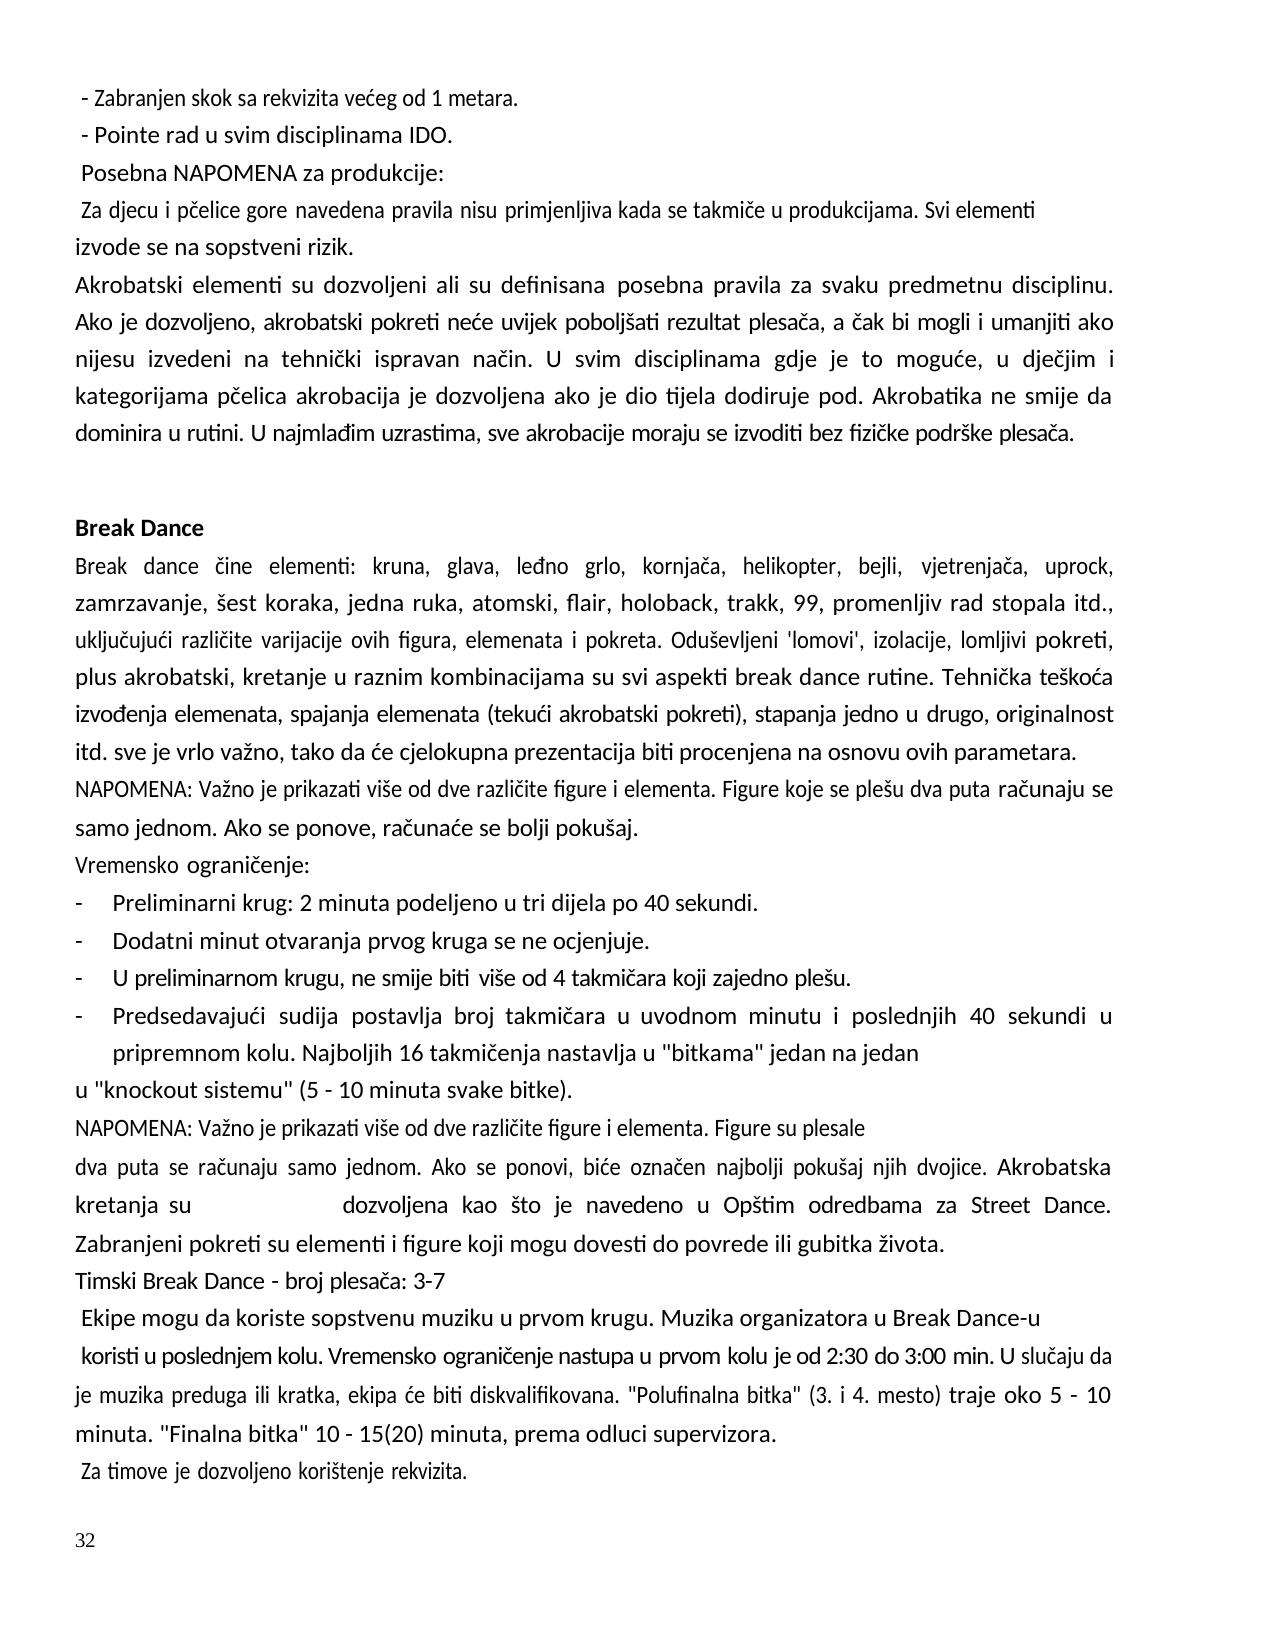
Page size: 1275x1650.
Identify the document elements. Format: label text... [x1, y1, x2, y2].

text koristi u poslednjem kolu. Vremensko ograničenje nastupa u prvom kolu je od 2:30 do 3:00 min. U slučaju da je muzika preduga ili kratka, ekipa će biti diskvalifikovana. "Polufinalna bitka" (3. i 4. mesto) traje oko 5 - 10 minuta. "Finalna bitka" 10 - 15(20) minuta, prema odluci supervizora. [75, 1340, 1112, 1449]
list Dodatni minut otvaranja prvog kruga se ne ocjenjuje. [75, 925, 1219, 955]
list Predsedavajući sudija postavlja broj takmičara u uvodnom minutu i poslednjih 40 sekundi u pripremnom kolu. Najboljih 16 takmičenja nastavlja u "bitkama" jedan na jedan [75, 1000, 1113, 1067]
list Preliminarni krug: 2 minuta podeljeno u tri dijela po 40 sekundi. [75, 887, 1219, 918]
text Vremensko ograničenje: [75, 851, 1219, 879]
text dva puta se računaju samo jednom. Ako se ponovi, biće označen najbolji pokušaj njih dvojice. Akrobatska kretanja su dozvoljena kao što je navedeno u Opštim odredbama za Street Dance. Zabranjeni pokreti su elementi i figure koji mogu dovesti do povrede ili gubitka života. [75, 1151, 1112, 1258]
text NAPOMENA: Važno je prikazati više od dve različite figure i elementa. Figure su plesale [75, 1112, 1219, 1142]
text Break dance čine elementi: kruna, glava, leđno grlo, kornjača, helikopter, bejli, vjetrenjača, uprock, zamrzavanje, šest koraka, jedna ruka, atomski, flair, holoback, trakk, 99, promenljiv rad stopala itd., uključujući različite varijacije ovih figura, elemenata i pokreta. Oduševljeni 'lomovi', izolacije, lomljivi pokreti, plus akrobatski, kretanje u raznim kombinacijama su svi aspekti break dance rutine. Tehnička teškoća izvođenja elemenata, spajanja elemenata (tekući akrobatski pokreti), stapanja jedno u drugo, originalnost itd. sve je vrlo važno, tako da će cjelokupna prezentacija biti procenjena na osnovu ovih parametara. [75, 550, 1114, 766]
list U preliminarnom krugu, ne smije biti više od 4 takmičara koji zajedno plešu. [75, 962, 1219, 993]
text Ekipe mogu da koriste sopstvenu muziku u prvom krugu. Muzika organizatora u Break Dance-u [81, 1303, 1219, 1333]
list Pointe rad u svim disciplinama IDO. Posebna NAPOMENA za produkcije: [81, 119, 453, 187]
text Za timove je dozvoljeno korištenje rekvizita. [81, 1458, 1219, 1485]
list Zabranjen skok sa rekvizita većeg od 1 metara. [81, 82, 1219, 112]
text Timski Break Dance - broj plesača: 3-7 [75, 1266, 1219, 1296]
text u "knockout sistemu" (5 - 10 minuta svake bitke). [75, 1074, 1219, 1105]
subtitle Break Dance [75, 512, 1219, 543]
text Akrobatski elementi su dozvoljeni ali su definisana posebna pravila za svaku predmetnu disciplinu. Ako je dozvoljeno, akrobatski pokreti neće uvijek poboljšati rezultat plesača, a čak bi mogli i umanjiti ako nijesu izvedeni na tehnički ispravan način. U svim disciplinama gdje je to moguće, u dječjim i kategorijama pčelica akrobacija je dozvoljena ako je dio tijela dodiruje pod. Akrobatika ne smije da dominira u rutini. U najmlađim uzrastima, sve akrobacije moraju se izvoditi bez fizičke podrške plesača. [75, 269, 1114, 448]
text NAPOMENA: Važno je prikazati više od dve različite figure i elementa. Figure koje se plešu dva puta računaju se samo jednom. Ako se ponove, računaće se bolji pokušaj. [75, 773, 1113, 843]
text Za djecu i pčelice gore navedena pravila nisu primjenljiva kada se takmiče u produkcijama. Svi elementi [81, 194, 1219, 224]
text izvode se na sopstveni rizik. [75, 231, 1219, 262]
